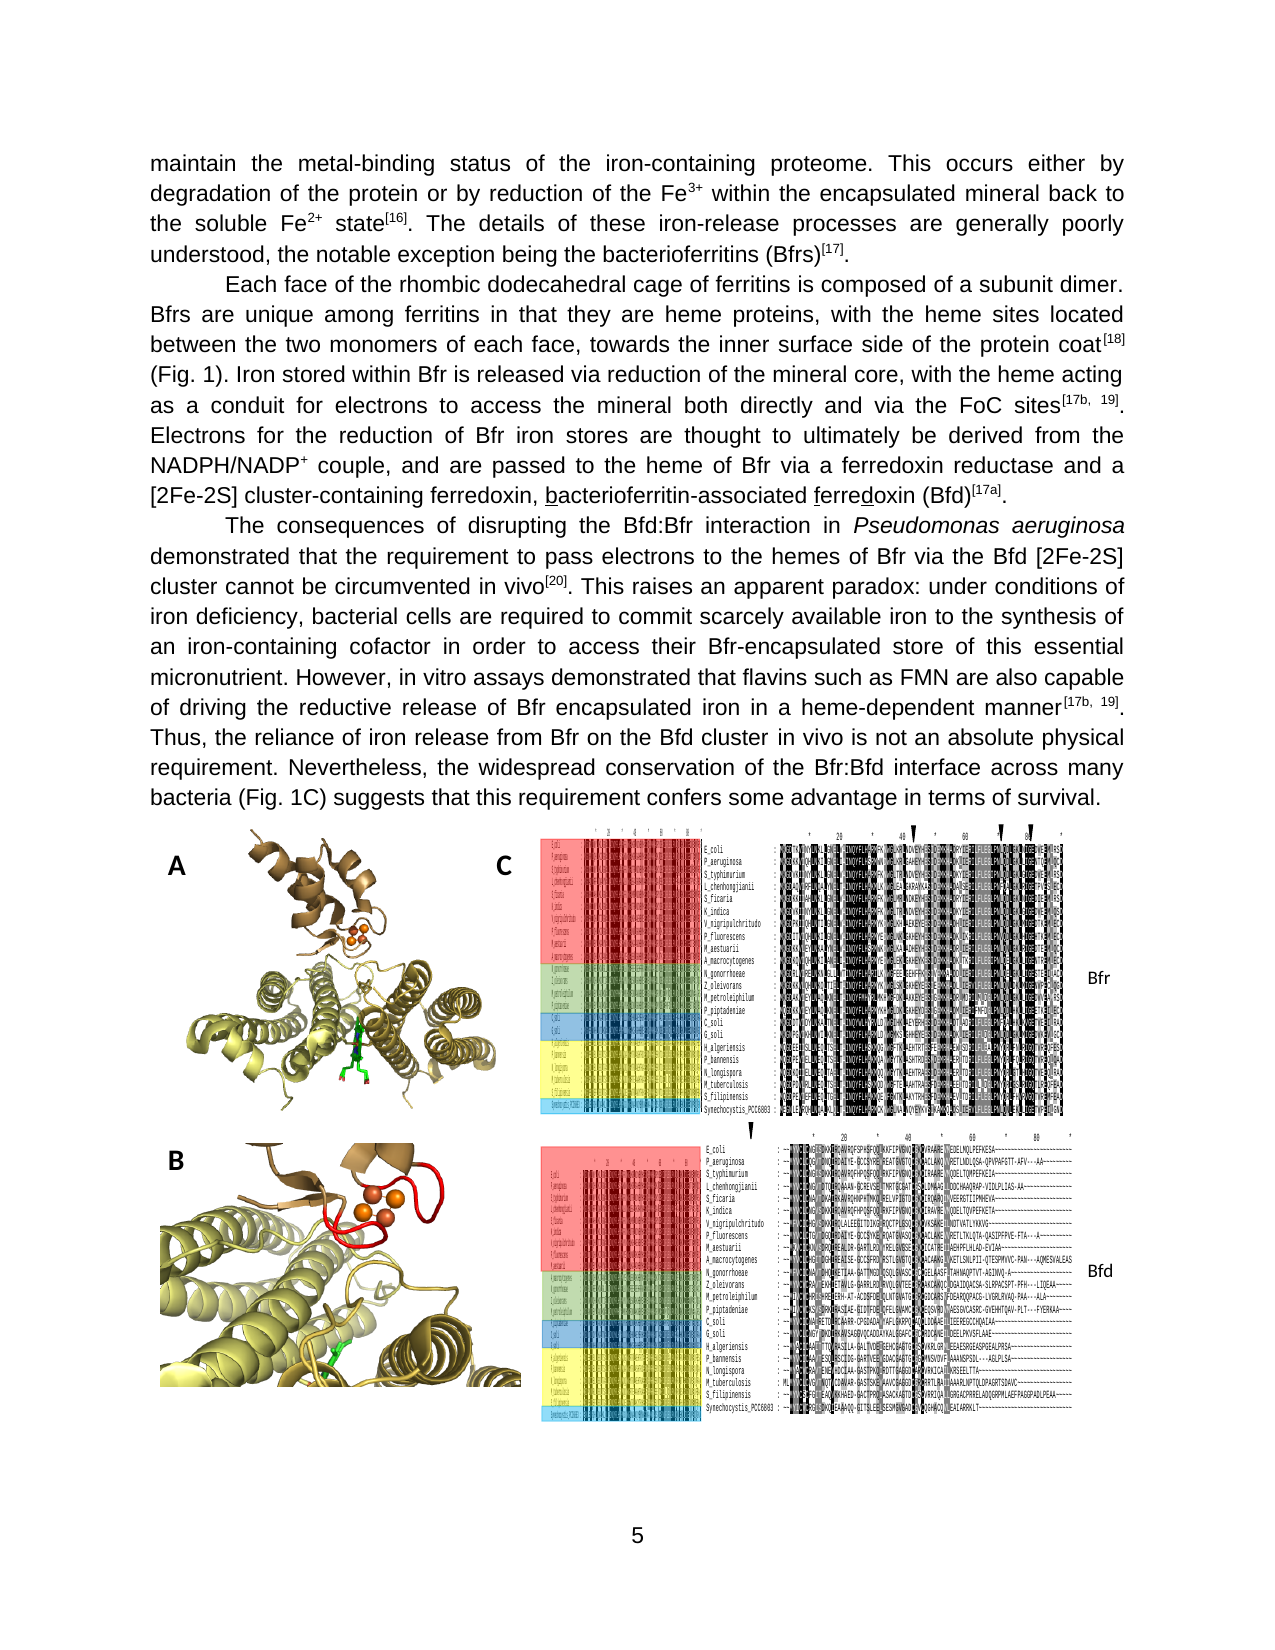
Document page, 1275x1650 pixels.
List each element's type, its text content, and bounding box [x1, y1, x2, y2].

text Each face of the rhombic dodecahedral cage of ferritins is composed of a subunit dimer. Bfrs are unique among ferritins in that they are heme proteins, with the heme sites located between the two monomers of each face, towards the inner surface side of the protein coat[18] (Fig. 1). Iron stored within Bfr is released via reduction of the mineral core, with the heme acting as a conduit for electrons to access the mineral both directly and via the FoC sites[17b, 19]. Electrons for the reduction of Bfr iron stores are thought to ultimately be derived from the NADPH/NADP+ couple, and are passed to the heme of Bfr via a ferredoxin reductase and a [2Fe-2S] cluster-containing ferredoxin, bacterioferritin-associated ferredoxin (Bfd)[17a]. [150, 271, 1125, 509]
text The consequences of disrupting the Bfd:Bfr interaction in Pseudomonas aeruginosa demonstrated that the requirement to pass electrons to the hemes of Bfr via the Bfd [2Fe-2S] cluster cannot be circumvented in vivo[20]. This raises an apparent paradox: under conditions of iron deficiency, bacterial cells are required to commit scarcely available iron to the synthesis of an iron-containing cofactor in order to access their Bfr-encapsulated store of this essential micronutrient. However, in vitro assays demonstrated that flavins such as FMN are also capable of driving the reductive release of Bfr encapsulated iron in a heme-dependent manner[17b, 19]. Thus, the reliance of iron release from Bfr on the Bfd cluster in vivo is not an absolute physical requirement. Nevertheless, the widespread conservation of the Bfr:Bfd interface across many bacteria (Fig. 1C) suggests that this requirement confers some advantage in terms of survival. [150, 512, 1125, 811]
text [150, 150, 1125, 267]
